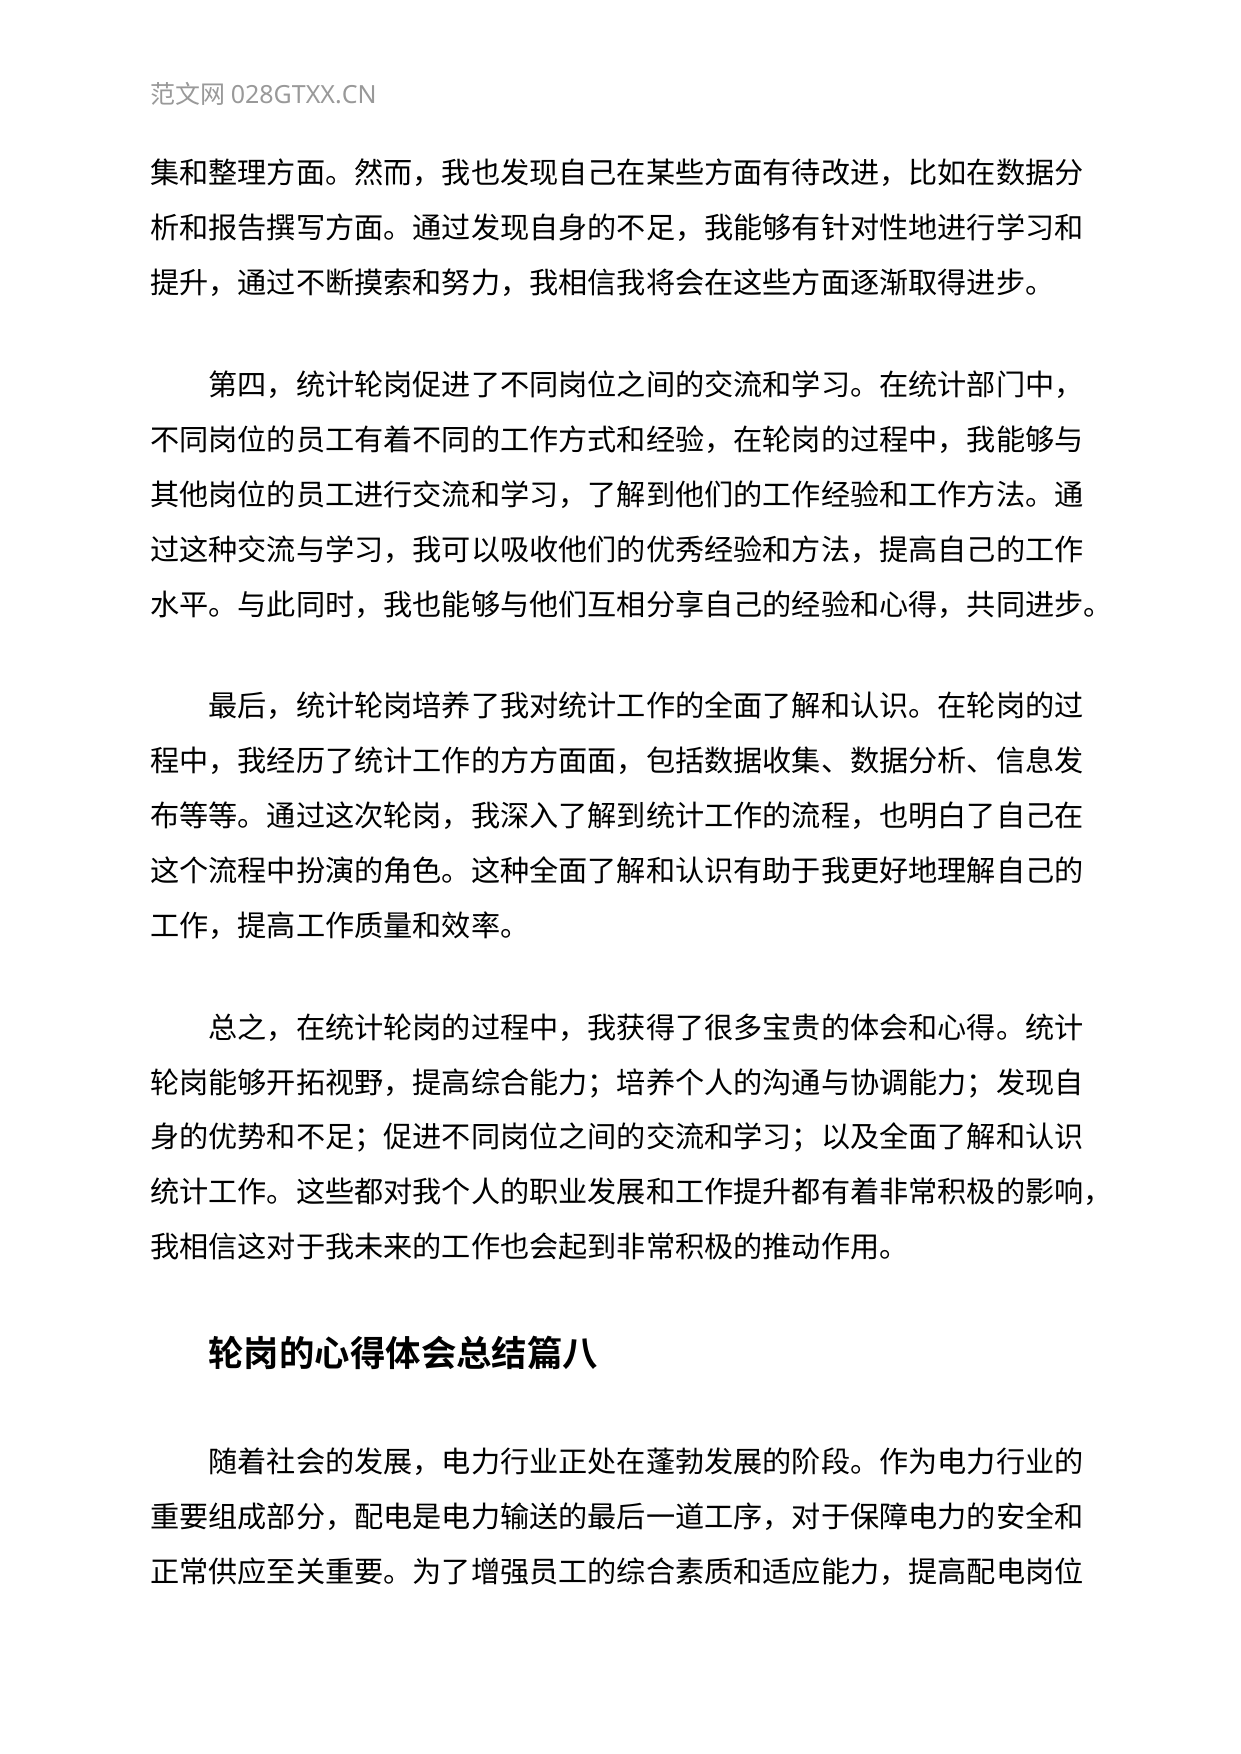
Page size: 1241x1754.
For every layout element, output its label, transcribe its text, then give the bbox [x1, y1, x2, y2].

text 最后，统计轮岗培养了我对统计工作的全面了解和认识。在轮岗的过程中，我经历了统计工作的方方面面，包括数据收集、数据分析、信息发布等等。通过这次轮岗，我深入了解到统计工作的流程，也明白了自己在这个流程中扮演的角色。这种全面了解和认识有助于我更好地理解自己的工作，提高工作质量和效率。 [150, 683, 1090, 945]
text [150, 1439, 1090, 1591]
text 第四，统计轮岗促进了不同岗位之间的交流和学习。在统计部门中，不同岗位的员工有着不同的工作方式和经验，在轮岗的过程中，我能够与其他岗位的员工进行交流和学习，了解到他们的工作经验和工作方法。通过这种交流与学习，我可以吸收他们的优秀经验和方法，提高自己的工作水平。与此同时，我也能够与他们互相分享自己的经验和心得，共同进步。 [150, 362, 1090, 623]
text 总之，在统计轮岗的过程中，我获得了很多宝贵的体会和心得。统计轮岗能够开拓视野，提高综合能力；培养个人的沟通与协调能力；发现自身的优势和不足；促进不同岗位之间的交流和学习；以及全面了解和认识统计工作。这些都对我个人的职业发展和工作提升都有着非常积极的影响，我相信这对于我未来的工作也会起到非常积极的推动作用。 [150, 1004, 1090, 1266]
text 轮岗的心得体会总结篇八 [150, 1326, 1090, 1377]
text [150, 150, 1090, 302]
